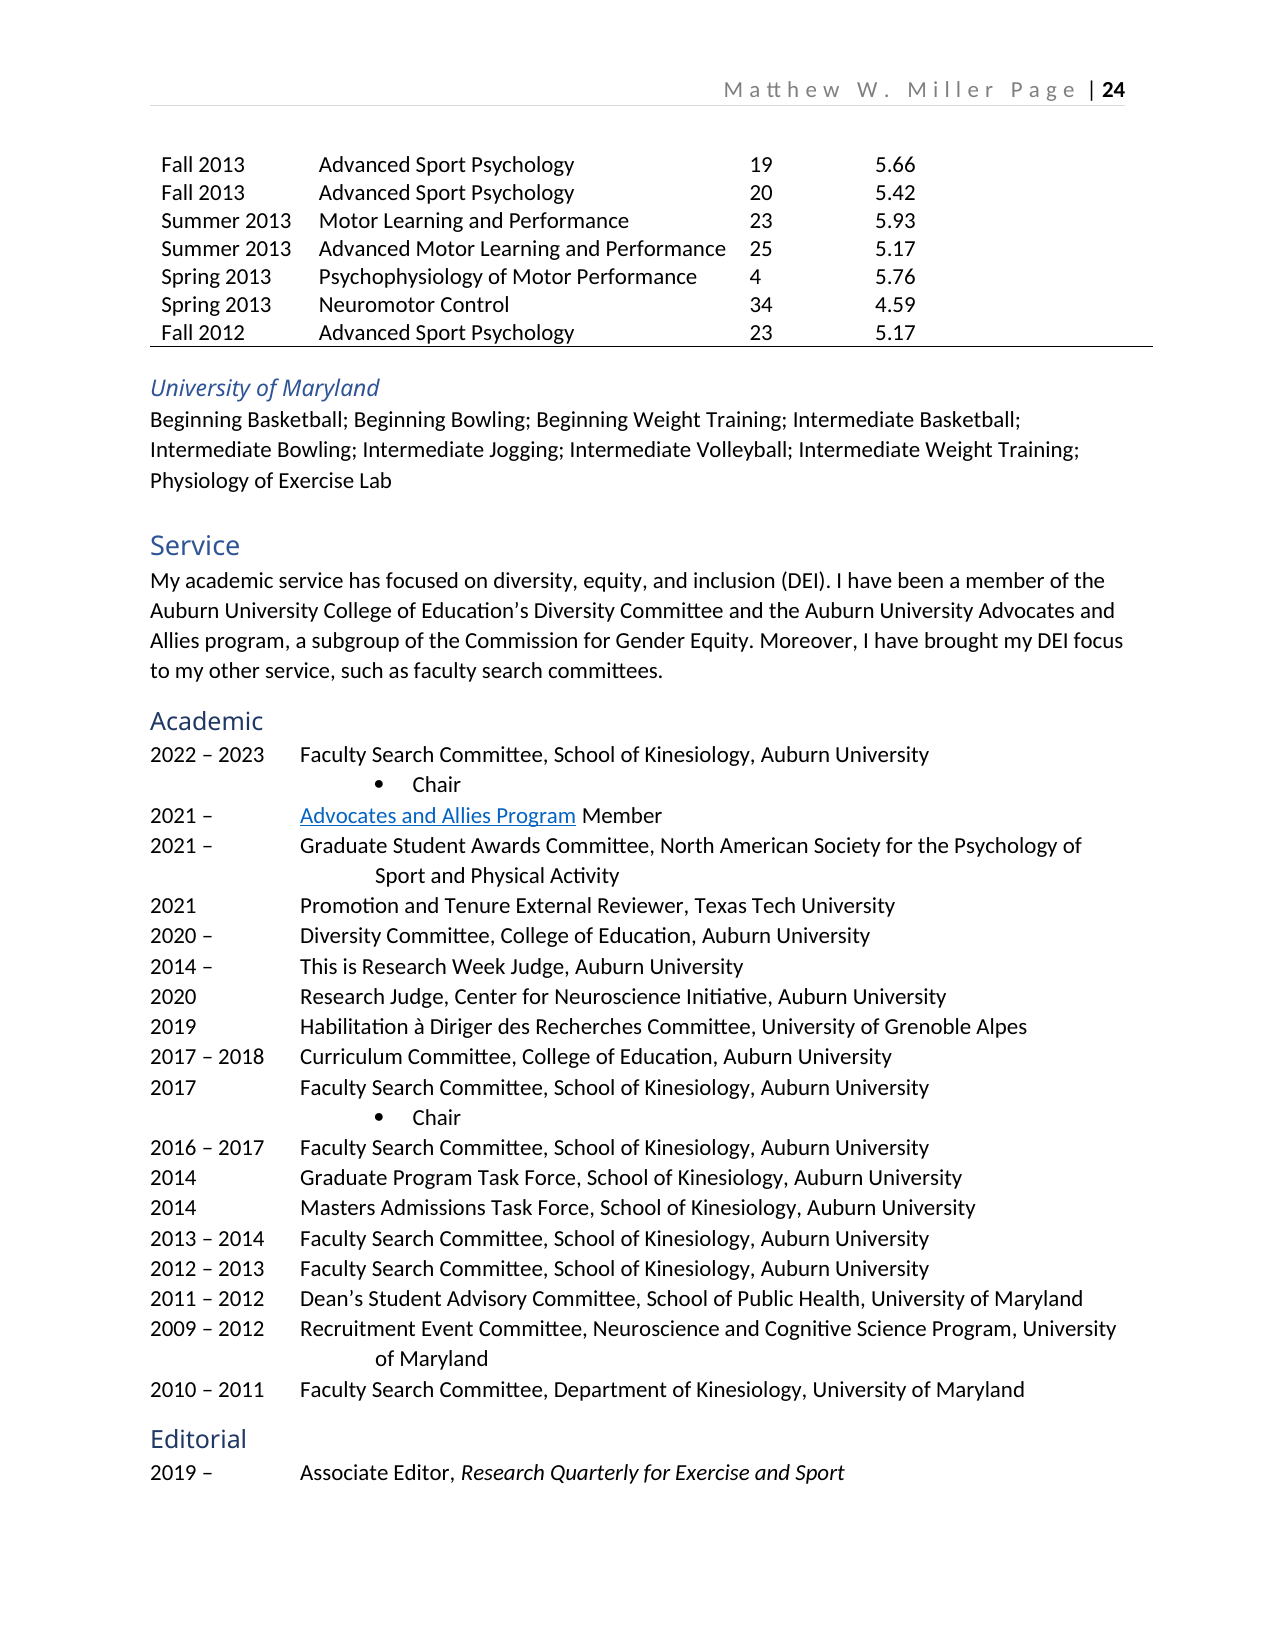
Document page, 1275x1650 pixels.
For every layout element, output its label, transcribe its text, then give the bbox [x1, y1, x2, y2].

text 2017 – 2018 Curriculum Committee, College of Education, Auburn University [112, 1042, 1125, 1070]
table_cell 19 [738, 150, 864, 178]
text 2014 Graduate Program Task Force, School of Kinesiology, Auburn University [150, 1163, 1125, 1191]
table_cell 23 [738, 206, 864, 234]
table_cell 5.17 [864, 318, 1153, 346]
table_cell Summer 2013 [150, 234, 307, 262]
table_cell Neuromotor Control [308, 290, 738, 318]
table_cell 5.76 [864, 262, 1153, 290]
table_cell Fall 2012 [150, 318, 307, 346]
subtitle Editorial [150, 1422, 1125, 1456]
table_cell Fall 2013 [150, 150, 307, 178]
text 2019 – Associate Editor, Research Quarterly for Exercise and Sport [150, 1458, 1125, 1486]
text 2019 Habilitation à Diriger des Recherches Committee, University of Grenoble Alpes [112, 1012, 1125, 1040]
text 2020 Research Judge, Center for Neuroscience Initiative, Auburn University [112, 982, 1125, 1010]
table_cell Advanced Sport Psychology [308, 178, 738, 206]
text 2021 – Graduate Student Awards Committee, North American Society for the Psychology of Sport and Physical Activity [112, 831, 1125, 889]
text 2022 – 2023 Faculty Search Committee, School of Kinesiology, Auburn University [150, 740, 1125, 768]
subtitle Academic [150, 703, 1125, 738]
text 2014 Masters Admissions Task Force, School of Kinesiology, Auburn University [150, 1193, 1125, 1221]
text 2013 – 2014 Faculty Search Committee, School of Kinesiology, Auburn University [150, 1224, 1125, 1252]
text 2020 – Diversity Committee, College of Education, Auburn University [112, 922, 1125, 949]
text 2016 – 2017 Faculty Search Committee, School of Kinesiology, Auburn University [150, 1133, 1125, 1161]
table_cell 4 [738, 262, 864, 290]
table_cell 5.66 [864, 150, 1153, 178]
table_cell Motor Learning and Performance [308, 206, 738, 234]
table_cell Summer 2013 [150, 206, 307, 234]
table_cell 25 [738, 234, 864, 262]
table_cell Advanced Motor Learning and Performance [308, 234, 738, 262]
text 2017 Faculty Search Committee, School of Kinesiology, Auburn University [112, 1073, 1125, 1101]
table_cell Fall 2013 [150, 178, 307, 206]
text My academic service has focused on diversity, equity, and inclusion (DEI). I have been a member of the Auburn University College of Education’s Diversity Committee and the Auburn University Advocates and Allies program, a subgroup of the Commission for Gender Equity. Moreover, I have brought my DEI focus to my other service, such as faculty search committees. [150, 566, 1125, 685]
table_cell Advanced Sport Psychology [308, 150, 738, 178]
text 2011 – 2012 Dean’s Student Advisory Committee, School of Public Health, University of Maryland [150, 1284, 1125, 1312]
subtitle University of Maryland [150, 372, 1125, 403]
list Chair [375, 1103, 1125, 1131]
text 2012 – 2013 Faculty Search Committee, School of Kinesiology, Auburn University [150, 1254, 1125, 1282]
list Chair [375, 771, 1125, 798]
table_cell Advanced Sport Psychology [308, 318, 738, 346]
table_cell 20 [738, 178, 864, 206]
text 2014 – This is Research Week Judge, Auburn University [112, 952, 1125, 980]
table_cell Spring 2013 [150, 290, 307, 318]
text 2021 Promotion and Tenure External Reviewer, Texas Tech University [112, 891, 1125, 919]
table_cell 5.42 [864, 178, 1153, 206]
text 2021 – Advocates and Allies Program Member [150, 801, 1125, 829]
table_cell 4.59 [864, 290, 1153, 318]
subtitle Service [150, 526, 1125, 563]
text 2009 – 2012 Recruitment Event Committee, Neuroscience and Cognitive Science Program, University of Maryland [150, 1314, 1125, 1372]
text 2010 – 2011 Faculty Search Committee, Department of Kinesiology, University of Maryland [150, 1375, 1125, 1403]
table_cell 5.93 [864, 206, 1153, 234]
table_cell 5.17 [864, 234, 1153, 262]
table_cell 34 [738, 290, 864, 318]
table_cell 23 [738, 318, 864, 346]
text Beginning Basketball; Beginning Bowling; Beginning Weight Training; Intermediate Basketball; Intermediate Bowling; Intermediate Jogging; Intermediate Volleyball; Intermediate Weight Training; Physiology of Exercise Lab [150, 405, 1125, 494]
table_cell Spring 2013 [150, 262, 307, 290]
table_cell Psychophysiology of Motor Performance [308, 262, 738, 290]
